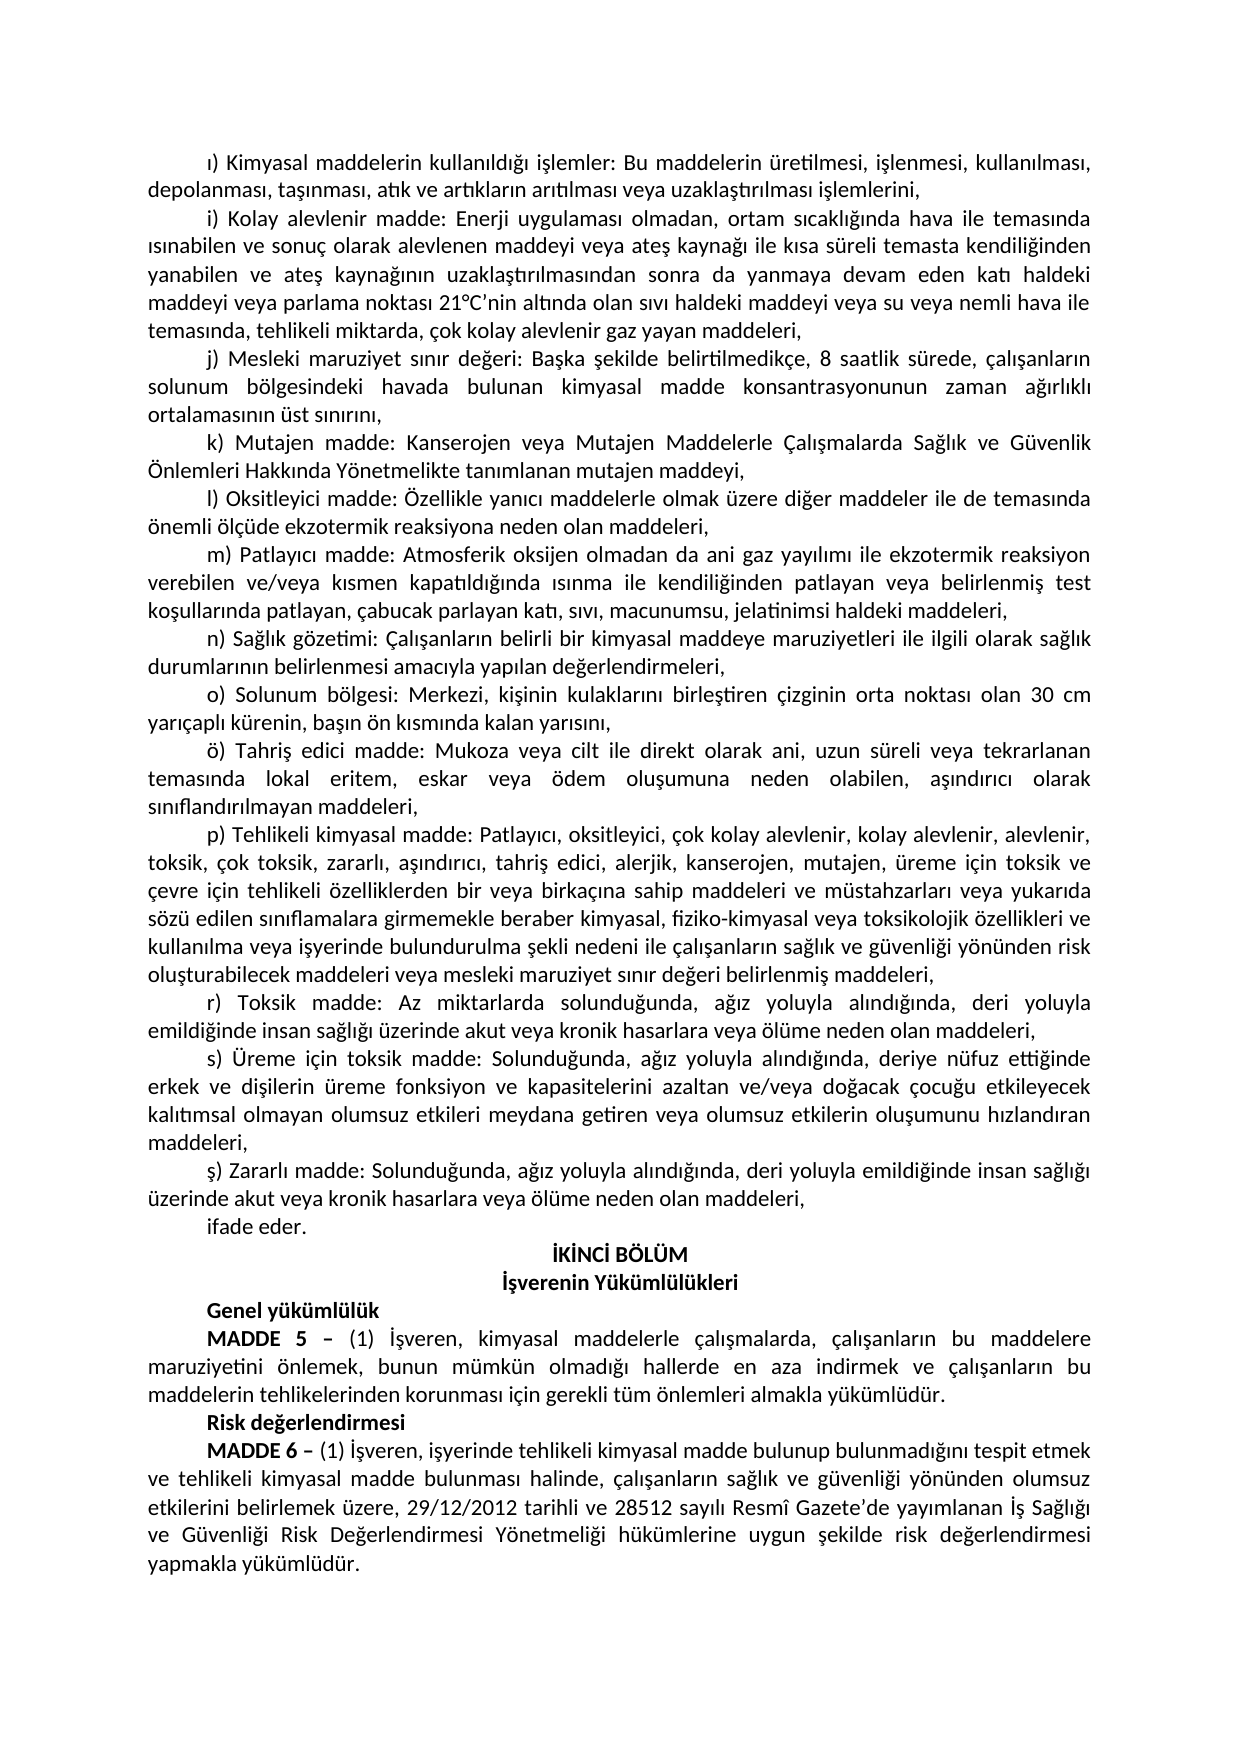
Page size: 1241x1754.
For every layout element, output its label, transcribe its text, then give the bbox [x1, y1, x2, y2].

text İşverenin Yükümlülükleri [148, 1268, 1093, 1296]
text k) Mutajen madde: Kanserojen veya Mutajen Maddelerle Çalışmalarda Sağlık ve Güvenlik Önlemleri Hakkında Yönetmelikte tanımlanan mutajen maddeyi, [148, 428, 1093, 484]
text İKİNCİ BÖLÜM [148, 1240, 1093, 1268]
text s) Üreme için toksik madde: Solunduğunda, ağız yoluyla alındığında, deriye nüfuz ettiğinde erkek ve dişilerin üreme fonksiyon ve kapasitelerini azaltan ve/veya doğacak çocuğu etkileyecek kalıtımsal olmayan olumsuz etkileri meydana getiren veya olumsuz etkilerin oluşumunu hızlandıran maddeleri, [148, 1044, 1093, 1156]
text l) Oksitleyici madde: Özellikle yanıcı maddelerle olmak üzere diğer maddeler ile de temasında önemli ölçüde ekzotermik reaksiyona neden olan maddeleri, [148, 484, 1093, 540]
text MADDE 6 – (1) İşveren, işyerinde tehlikeli kimyasal madde bulunup bulunmadığını tespit etmek ve tehlikeli kimyasal madde bulunması halinde, çalışanların sağlık ve güvenliği yönünden olumsuz etkilerini belirlemek üzere, 29/12/2012 tarihli ve 28512 sayılı Resmî Gazete’de yayımlanan İş Sağlığı ve Güvenliği Risk Değerlendirmesi Yönetmeliği hükümlerine uygun şekilde risk değerlendirmesi yapmakla yükümlüdür. [148, 1437, 1093, 1577]
text Genel yükümlülük [148, 1296, 1093, 1324]
text i) Kolay alevlenir madde: Enerji uygulaması olmadan, ortam sıcaklığında hava ile temasında ısınabilen ve sonuç olarak alevlenen maddeyi veya ateş kaynağı ile kısa süreli temasta kendiliğinden yanabilen ve ateş kaynağının uzaklaştırılmasından sonra da yanmaya devam eden katı haldeki maddeyi veya parlama noktası 21°C’nin altında olan sıvı haldeki maddeyi veya su veya nemli hava ile temasında, tehlikeli miktarda, çok kolay alevlenir gaz yayan maddeleri, [148, 204, 1093, 344]
text Risk değerlendirmesi [148, 1408, 1093, 1437]
text o) Solunum bölgesi: Merkezi, kişinin kulaklarını birleştiren çizginin orta noktası olan 30 cm yarıçaplı kürenin, başın ön kısmında kalan yarısını, [148, 680, 1093, 736]
text MADDE 5 – (1) İşveren, kimyasal maddelerle çalışmalarda, çalışanların bu maddelere maruziyetini önlemek, bunun mümkün olmadığı hallerde en aza indirmek ve çalışanların bu maddelerin tehlikelerinden korunması için gerekli tüm önlemleri almakla yükümlüdür. [148, 1324, 1093, 1408]
text r) Toksik madde: Az miktarlarda solunduğunda, ağız yoluyla alındığında, deri yoluyla emildiğinde insan sağlığı üzerinde akut veya kronik hasarlara veya ölüme neden olan maddeleri, [148, 988, 1093, 1044]
text ş) Zararlı madde: Solunduğunda, ağız yoluyla alındığında, deri yoluyla emildiğinde insan sağlığı üzerinde akut veya kronik hasarlara veya ölüme neden olan maddeleri, [148, 1156, 1093, 1212]
text n) Sağlık gözetimi: Çalışanların belirli bir kimyasal maddeye maruziyetleri ile ilgili olarak sağlık durumlarının belirlenmesi amacıyla yapılan değerlendirmeleri, [148, 624, 1093, 680]
text ö) Tahriş edici madde: Mukoza veya cilt ile direkt olarak ani, uzun süreli veya tekrarlanan temasında lokal eritem, eskar veya ödem oluşumuna neden olabilen, aşındırıcı olarak sınıflandırılmayan maddeleri, [148, 736, 1093, 820]
text p) Tehlikeli kimyasal madde: Patlayıcı, oksitleyici, çok kolay alevlenir, kolay alevlenir, alevlenir, toksik, çok toksik, zararlı, aşındırıcı, tahriş edici, alerjik, kanserojen, mutajen, üreme için toksik ve çevre için tehlikeli özelliklerden bir veya birkaçına sahip maddeleri ve müstahzarları veya yukarıda sözü edilen sınıflamalara girmemekle beraber kimyasal, fiziko-kimyasal veya toksikolojik özellikleri ve kullanılma veya işyerinde bulundurulma şekli nedeni ile çalışanların sağlık ve güvenliği yönünden risk oluşturabilecek maddeleri veya mesleki maruziyet sınır değeri belirlenmiş maddeleri, [148, 820, 1093, 988]
text ifade eder. [148, 1212, 1093, 1240]
text j) Mesleki maruziyet sınır değeri: Başka şekilde belirtilmedikçe, 8 saatlik sürede, çalışanların solunum bölgesindeki havada bulunan kimyasal madde konsantrasyonunun zaman ağırlıklı ortalamasının üst sınırını, [148, 344, 1093, 428]
text m) Patlayıcı madde: Atmosferik oksijen olmadan da ani gaz yayılımı ile ekzotermik reaksiyon verebilen ve/veya kısmen kapatıldığında ısınma ile kendiliğinden patlayan veya belirlenmiş test koşullarında patlayan, çabucak parlayan katı, sıvı, macunumsu, jelatinimsi haldeki maddeleri, [148, 540, 1093, 624]
text ı) Kimyasal maddelerin kullanıldığı işlemler: Bu maddelerin üretilmesi, işlenmesi, kullanılması, depolanması, taşınması, atık ve artıkların arıtılması veya uzaklaştırılması işlemlerini, [148, 148, 1093, 204]
